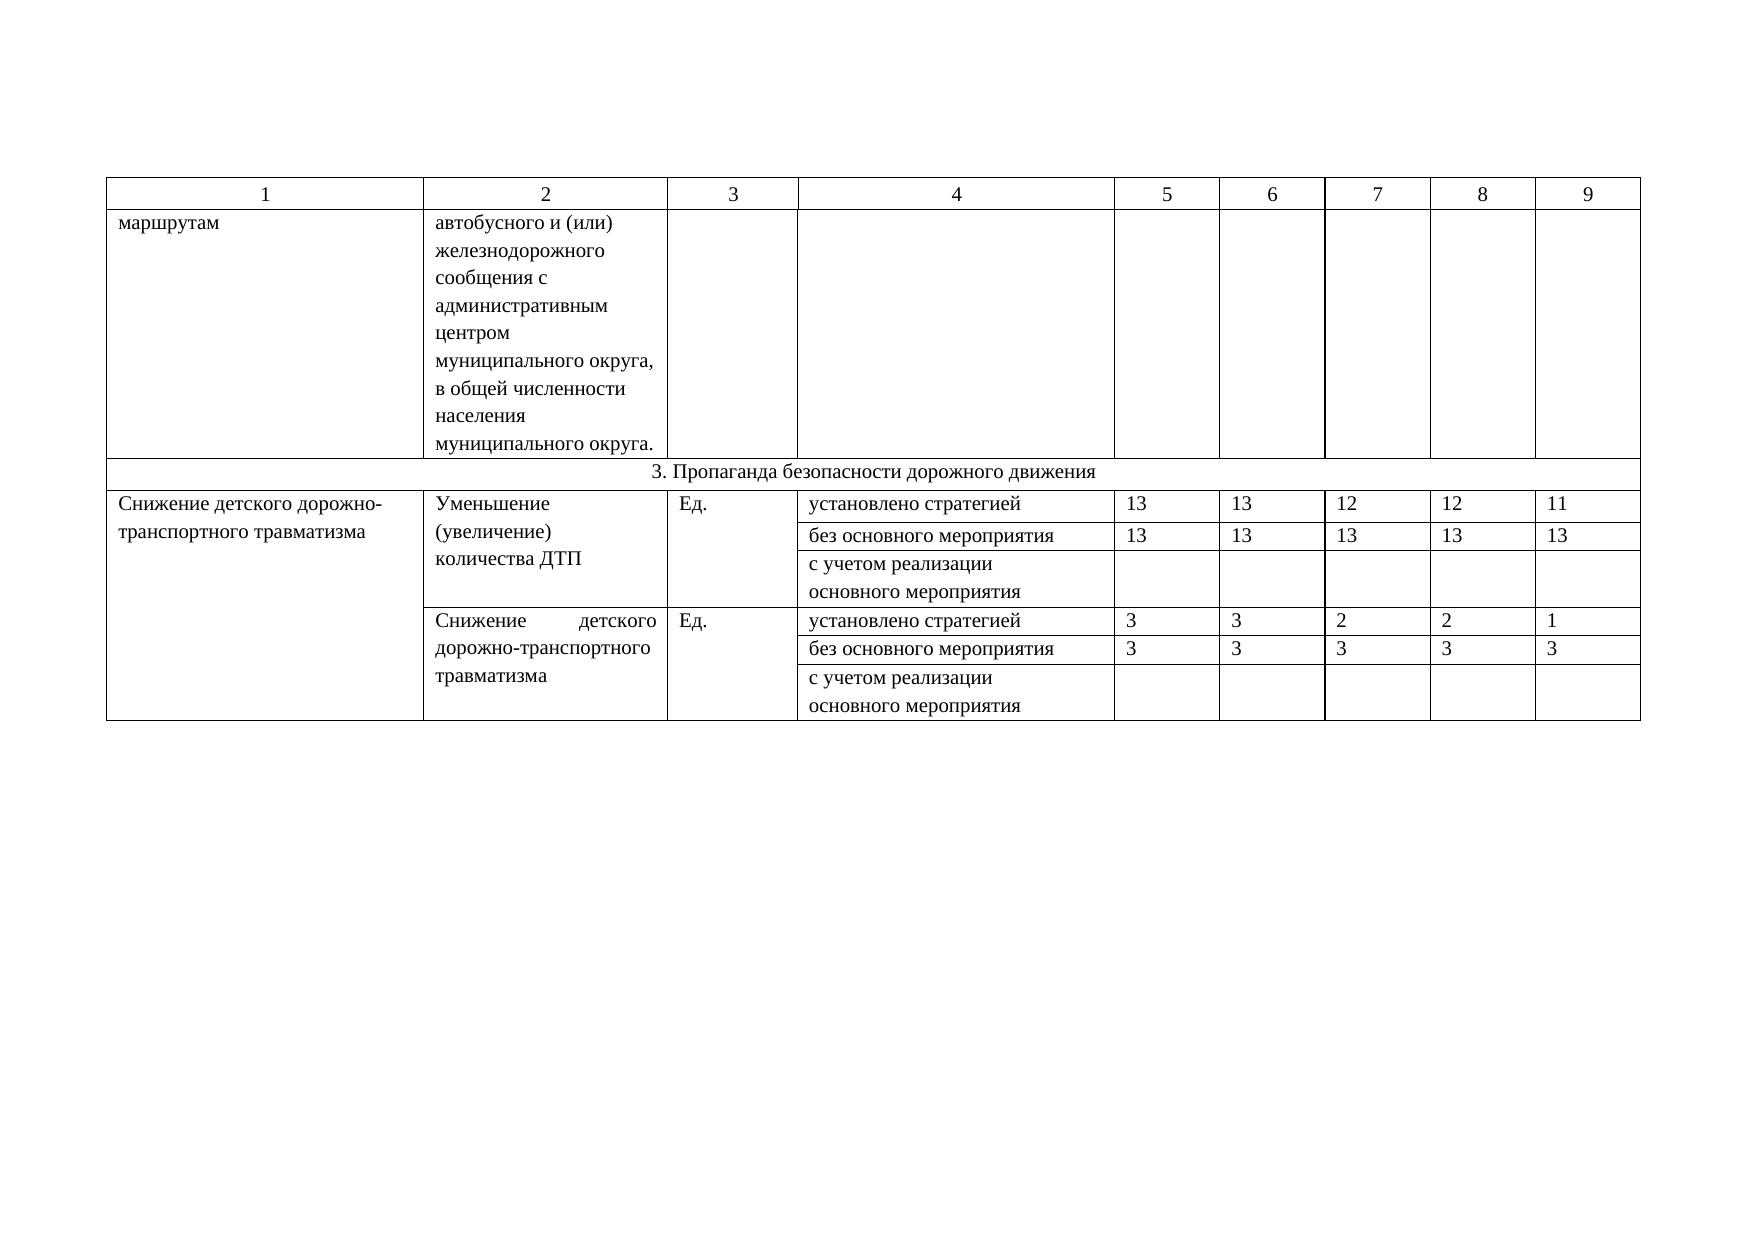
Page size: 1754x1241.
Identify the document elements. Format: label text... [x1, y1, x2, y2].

table_cell [1115, 210, 1219, 458]
table_cell [1326, 210, 1430, 458]
table_cell с учетом реализации основного мероприятия [798, 551, 1114, 607]
table_cell 3. Пропаганда безопасности дорожного движения [107, 459, 1640, 490]
table_cell без основного мероприятия [798, 636, 1114, 664]
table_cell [798, 210, 1114, 458]
table_header 7 [1326, 178, 1430, 209]
table_cell Снижение детского дорожно-транспортного травматизма [424, 608, 667, 720]
table_cell 13 [1326, 523, 1430, 550]
table_cell 3 [1115, 608, 1219, 635]
table_header 2 [424, 178, 667, 209]
table_cell [1536, 210, 1640, 458]
table_cell [1536, 665, 1640, 720]
table_header 1 [107, 178, 423, 209]
table_header 4 [799, 178, 1114, 209]
table_cell Снижение детского дорожно- транспортного травматизма [107, 491, 423, 720]
table_cell 2 [1326, 608, 1430, 635]
table_header 6 [1220, 178, 1324, 209]
table_cell 3 [1220, 608, 1324, 635]
table_cell установлено стратегией [798, 491, 1114, 522]
table_cell [1115, 665, 1219, 720]
table_header 5 [1115, 178, 1219, 209]
table_cell Ед. [668, 608, 797, 720]
table_cell без основного мероприятия [798, 523, 1114, 550]
table_cell [1431, 665, 1535, 720]
table_cell 3 [1326, 636, 1430, 664]
table_cell Уменьшение (увеличение) количества ДТП [424, 491, 667, 607]
table_cell 3 [1115, 636, 1219, 664]
table_cell с учетом реализации основного мероприятия [798, 665, 1114, 720]
table_cell [1431, 551, 1535, 607]
table_cell [1536, 551, 1640, 607]
table_cell 13 [1220, 523, 1324, 550]
table_cell 3 [1431, 636, 1535, 664]
table_cell установлено стратегией [798, 608, 1114, 635]
table_cell [1220, 551, 1324, 607]
table_cell [1326, 551, 1430, 607]
table_cell [1220, 665, 1324, 720]
table_header 3 [668, 178, 798, 209]
table_cell 12 [1431, 491, 1535, 522]
table_cell 13 [1115, 491, 1219, 522]
table_cell Ед. [668, 491, 797, 607]
table_header 9 [1536, 178, 1640, 209]
table_cell [1115, 551, 1219, 607]
table_cell 11 [1536, 491, 1640, 522]
table_cell 2 [1431, 608, 1535, 635]
table_header 8 [1431, 178, 1535, 209]
table_cell [1431, 210, 1535, 458]
table_cell 13 [1115, 523, 1219, 550]
table_cell [1220, 210, 1324, 458]
table_cell 13 [1536, 523, 1640, 550]
table_cell 13 [1431, 523, 1535, 550]
table_cell 1 [1536, 608, 1640, 635]
table_cell 13 [1220, 491, 1324, 522]
table_cell 12 [1326, 491, 1430, 522]
table_cell 3 [1536, 636, 1640, 664]
table_cell [1326, 665, 1430, 720]
table_cell 3 [1220, 636, 1324, 664]
